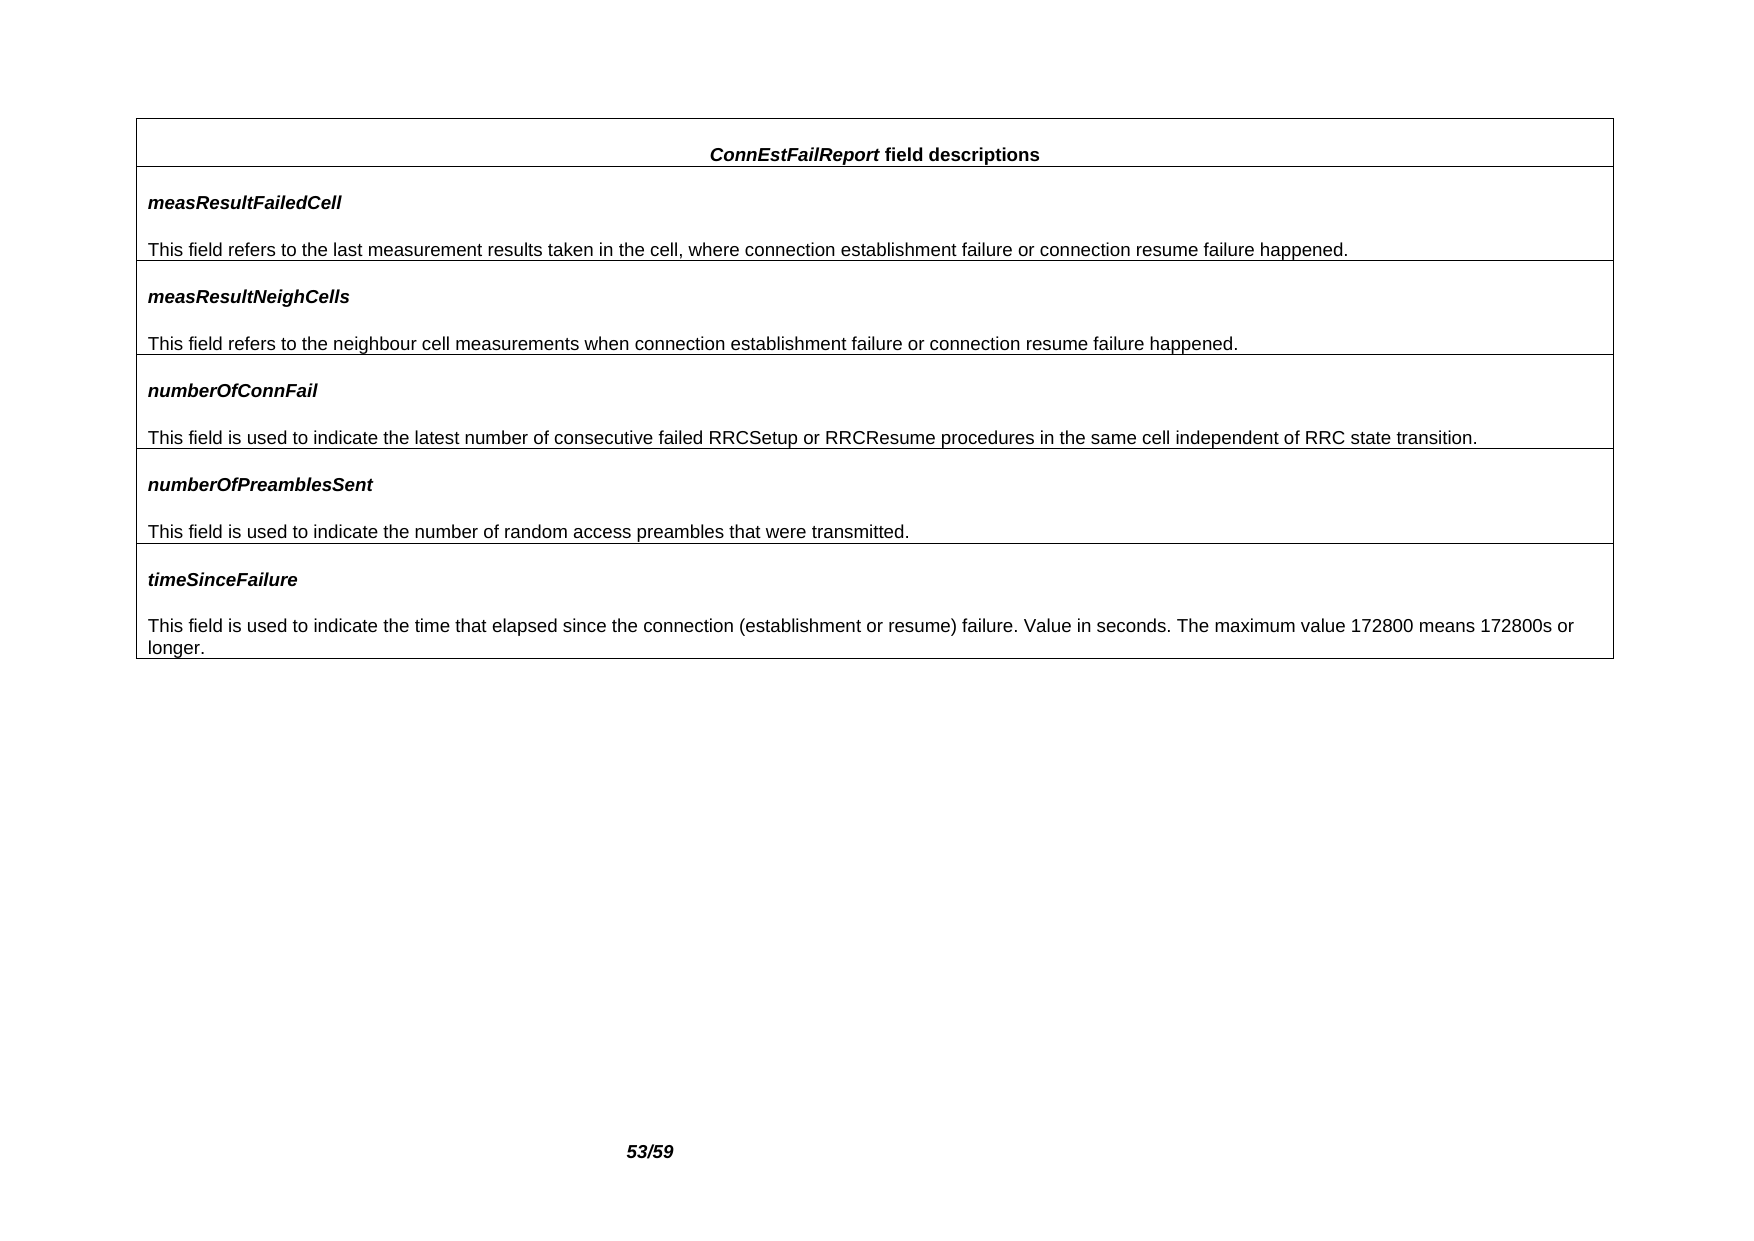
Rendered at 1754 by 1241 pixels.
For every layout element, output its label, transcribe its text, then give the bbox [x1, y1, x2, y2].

table_cell timeSinceFailure This field is used to indicate the time that elapsed since the connection (establishment or resume) failure. Value in seconds. The maximum value 172800 means 172800s or longer. [137, 544, 1613, 658]
table_cell numberOfPreamblesSent This field is used to indicate the number of random access preambles that were transmitted. [137, 449, 1613, 542]
table_cell measResultNeighCells This field refers to the neighbour cell measurements when connection establishment failure or connection resume failure happened. [137, 261, 1613, 354]
table_cell numberOfConnFail This field is used to indicate the latest number of consecutive failed RRCSetup or RRCResume procedures in the same cell independent of RRC state transition. [137, 355, 1613, 448]
table_cell measResultFailedCell This field refers to the last measurement results taken in the cell, where connection establishment failure or connection resume failure happened. [137, 167, 1613, 260]
table_header ConnEstFailReport field descriptions [137, 119, 1613, 166]
